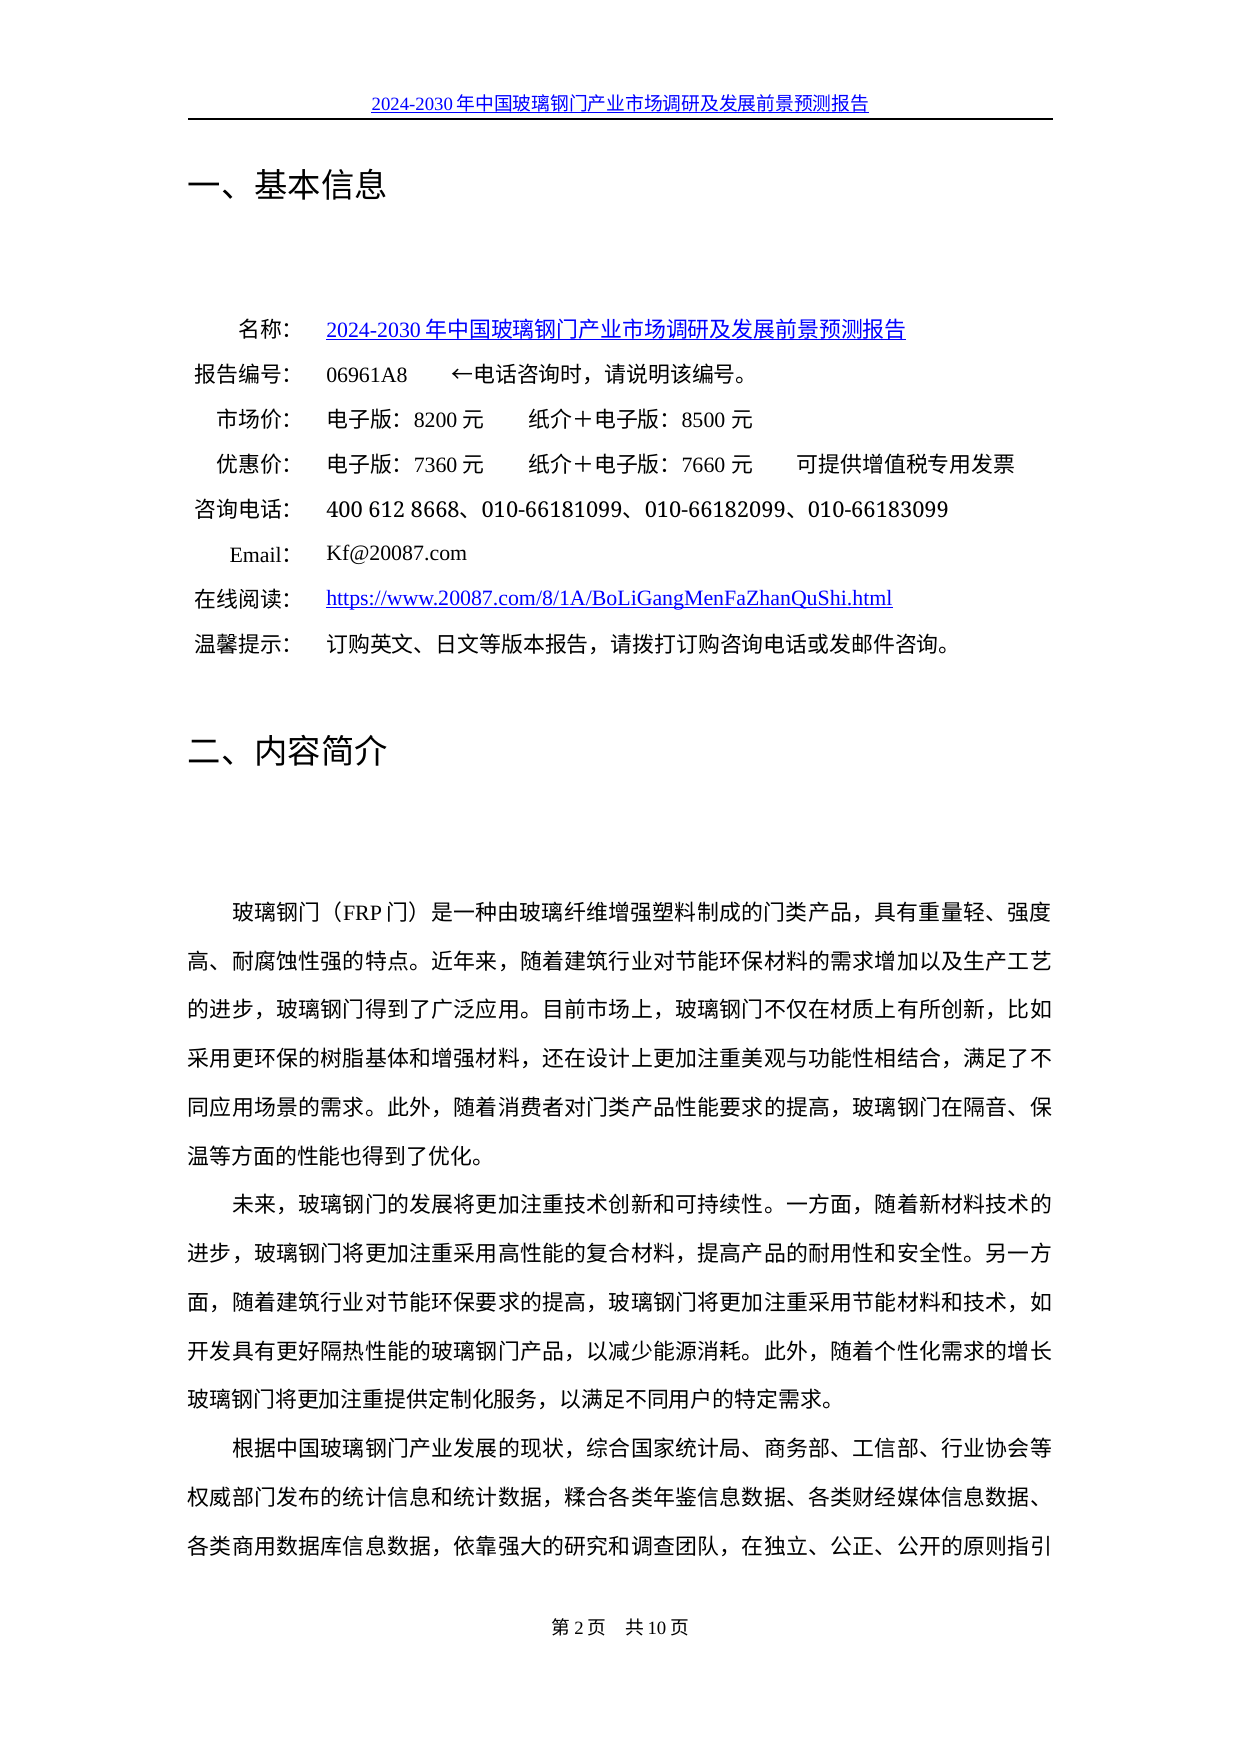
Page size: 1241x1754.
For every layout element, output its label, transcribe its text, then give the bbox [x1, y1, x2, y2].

table_cell Kf@20087.com [315, 537, 1073, 582]
table_cell 06961A8 ←电话咨询时，请说明该编号。 [315, 357, 1073, 402]
table_header 名称： [167, 312, 315, 357]
title 二、内容简介 [187, 717, 1053, 782]
table_cell 市场价： [167, 402, 315, 447]
table_cell 订购英文、日文等版本报告，请拨打订购咨询电话或发邮件咨询。 [315, 627, 1073, 672]
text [187, 894, 1053, 1561]
table_cell 电子版：8200 元 纸介＋电子版：8500 元 [315, 402, 1073, 447]
table_cell 电子版：7360 元 纸介＋电子版：7660 元 可提供增值税专用发票 [315, 447, 1073, 492]
table_header 2024-2030年中国玻璃钢门产业市场调研及发展前景预测报告 [315, 312, 1073, 357]
table_cell 咨询电话： [167, 492, 315, 537]
table_cell 报告编号： [167, 357, 315, 402]
table_cell 400 612 8668、010-66181099、010-66182099、010-66183099 [315, 492, 1073, 537]
table_cell 温馨提示： [167, 627, 315, 672]
table_cell [315, 582, 1073, 627]
table_cell 优惠价： [167, 447, 315, 492]
table_cell 在线阅读： [167, 582, 315, 627]
table_cell Email： [167, 537, 315, 582]
title 一、基本信息 [187, 150, 1053, 215]
